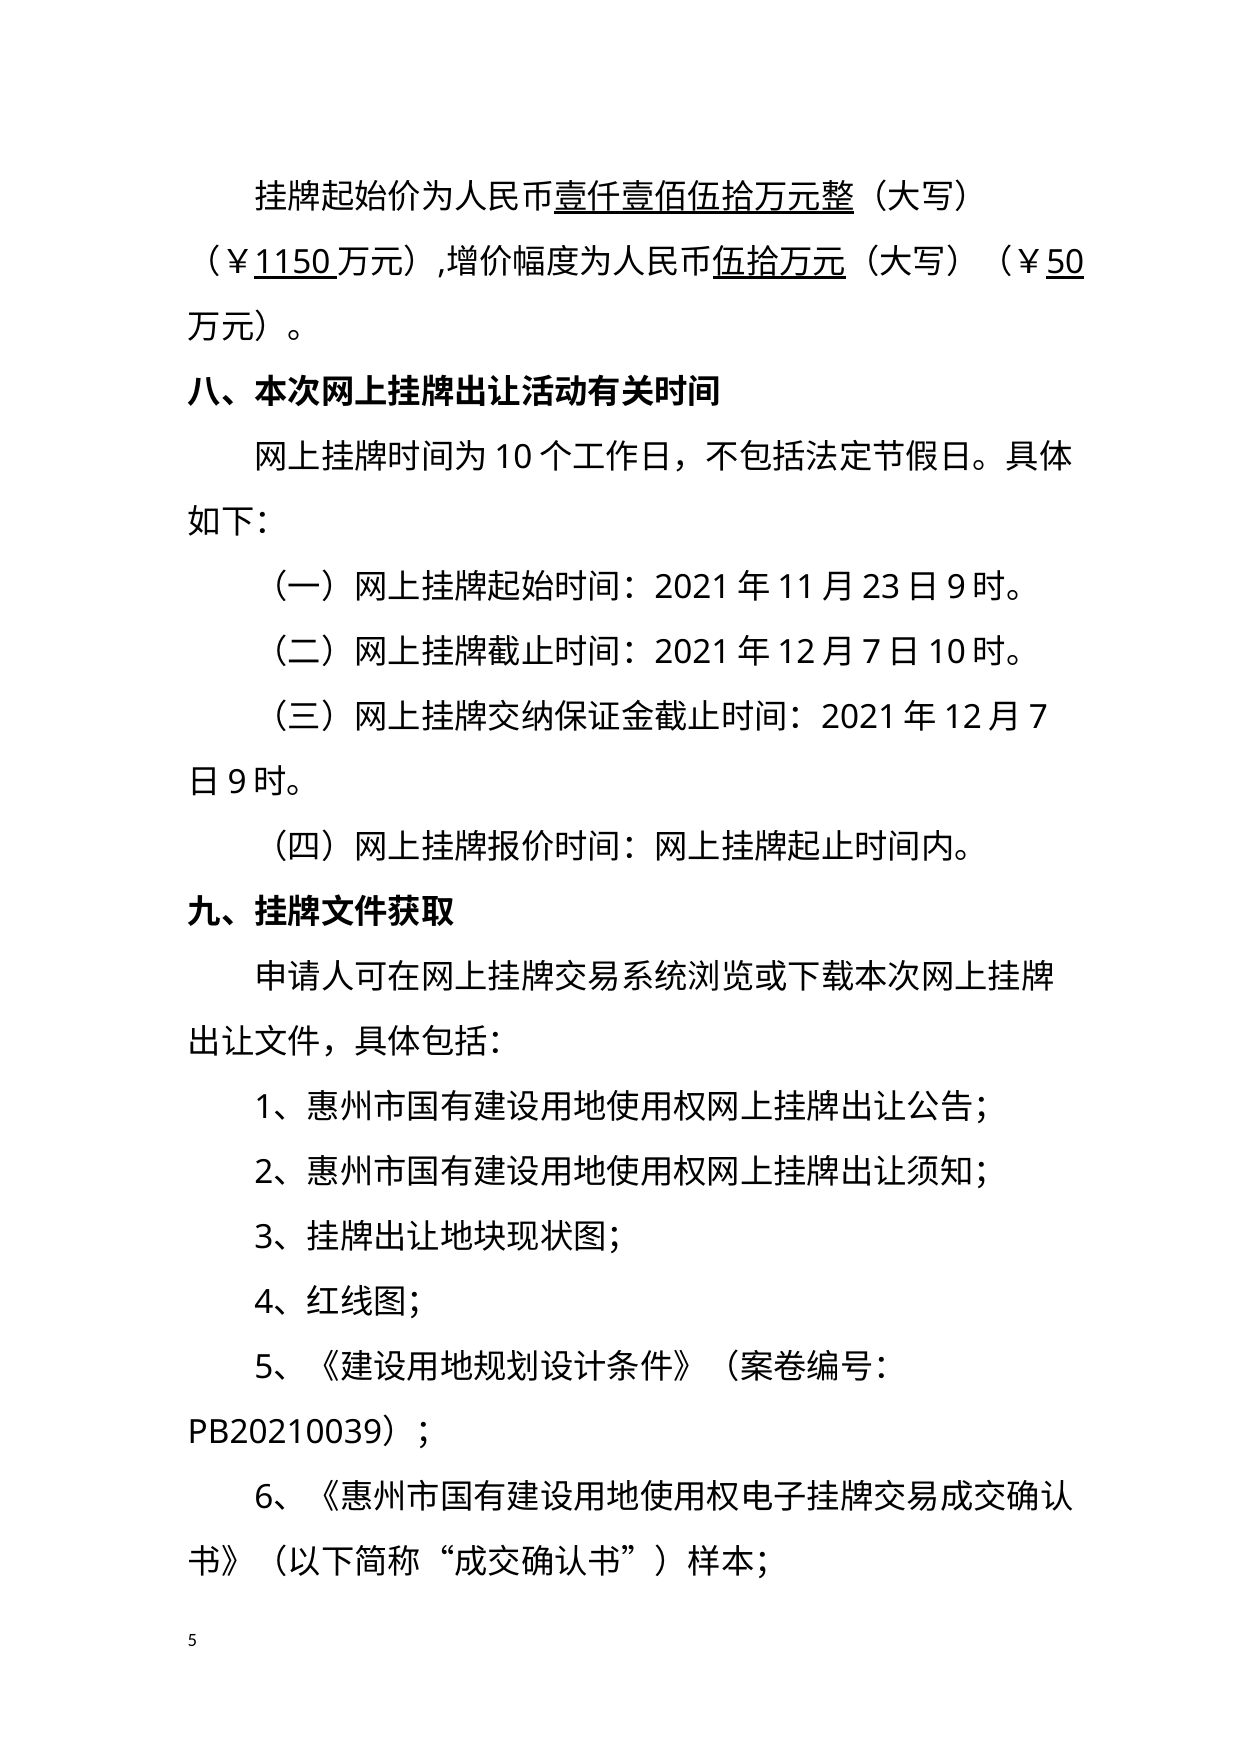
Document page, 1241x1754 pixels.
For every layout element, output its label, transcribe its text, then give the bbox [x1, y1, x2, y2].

text 申请人可在网上挂牌交易系统浏览或下载本次网上挂牌出让文件，具体包括： [187, 942, 1086, 1072]
text 挂牌起始价为人民币壹仟壹佰伍拾万元整（大写）（￥1150万元）,增价幅度为人民币伍拾万元（大写）（￥50万元）。 [187, 162, 1086, 357]
text 5、《建设用地规划设计条件》（案卷编号：PB20210039）； [187, 1332, 1086, 1462]
text 1、惠州市国有建设用地使用权网上挂牌出让公告； [187, 1072, 1086, 1137]
text （四）网上挂牌报价时间：网上挂牌起止时间内。 [187, 812, 1086, 877]
text 6、《惠州市国有建设用地使用权电子挂牌交易成交确认书》（以下简称“成交确认书”）样本； [187, 1462, 1086, 1592]
text 网上挂牌时间为10个工作日，不包括法定节假日。具体如下： [187, 422, 1086, 552]
text （三）网上挂牌交纳保证金截止时间：2021年12月7日9时。 [187, 682, 1086, 812]
text （一）网上挂牌起始时间：2021年11月23日9时。 [187, 552, 1086, 617]
text 九、挂牌文件获取 [187, 877, 1086, 942]
text 4、红线图； [187, 1267, 1086, 1332]
text 2、惠州市国有建设用地使用权网上挂牌出让须知； [187, 1137, 1086, 1202]
text 八、本次网上挂牌出让活动有关时间 [187, 357, 1086, 422]
text 3、挂牌出让地块现状图； [187, 1202, 1086, 1267]
text （二）网上挂牌截止时间：2021年12月7日10时。 [187, 617, 1086, 682]
